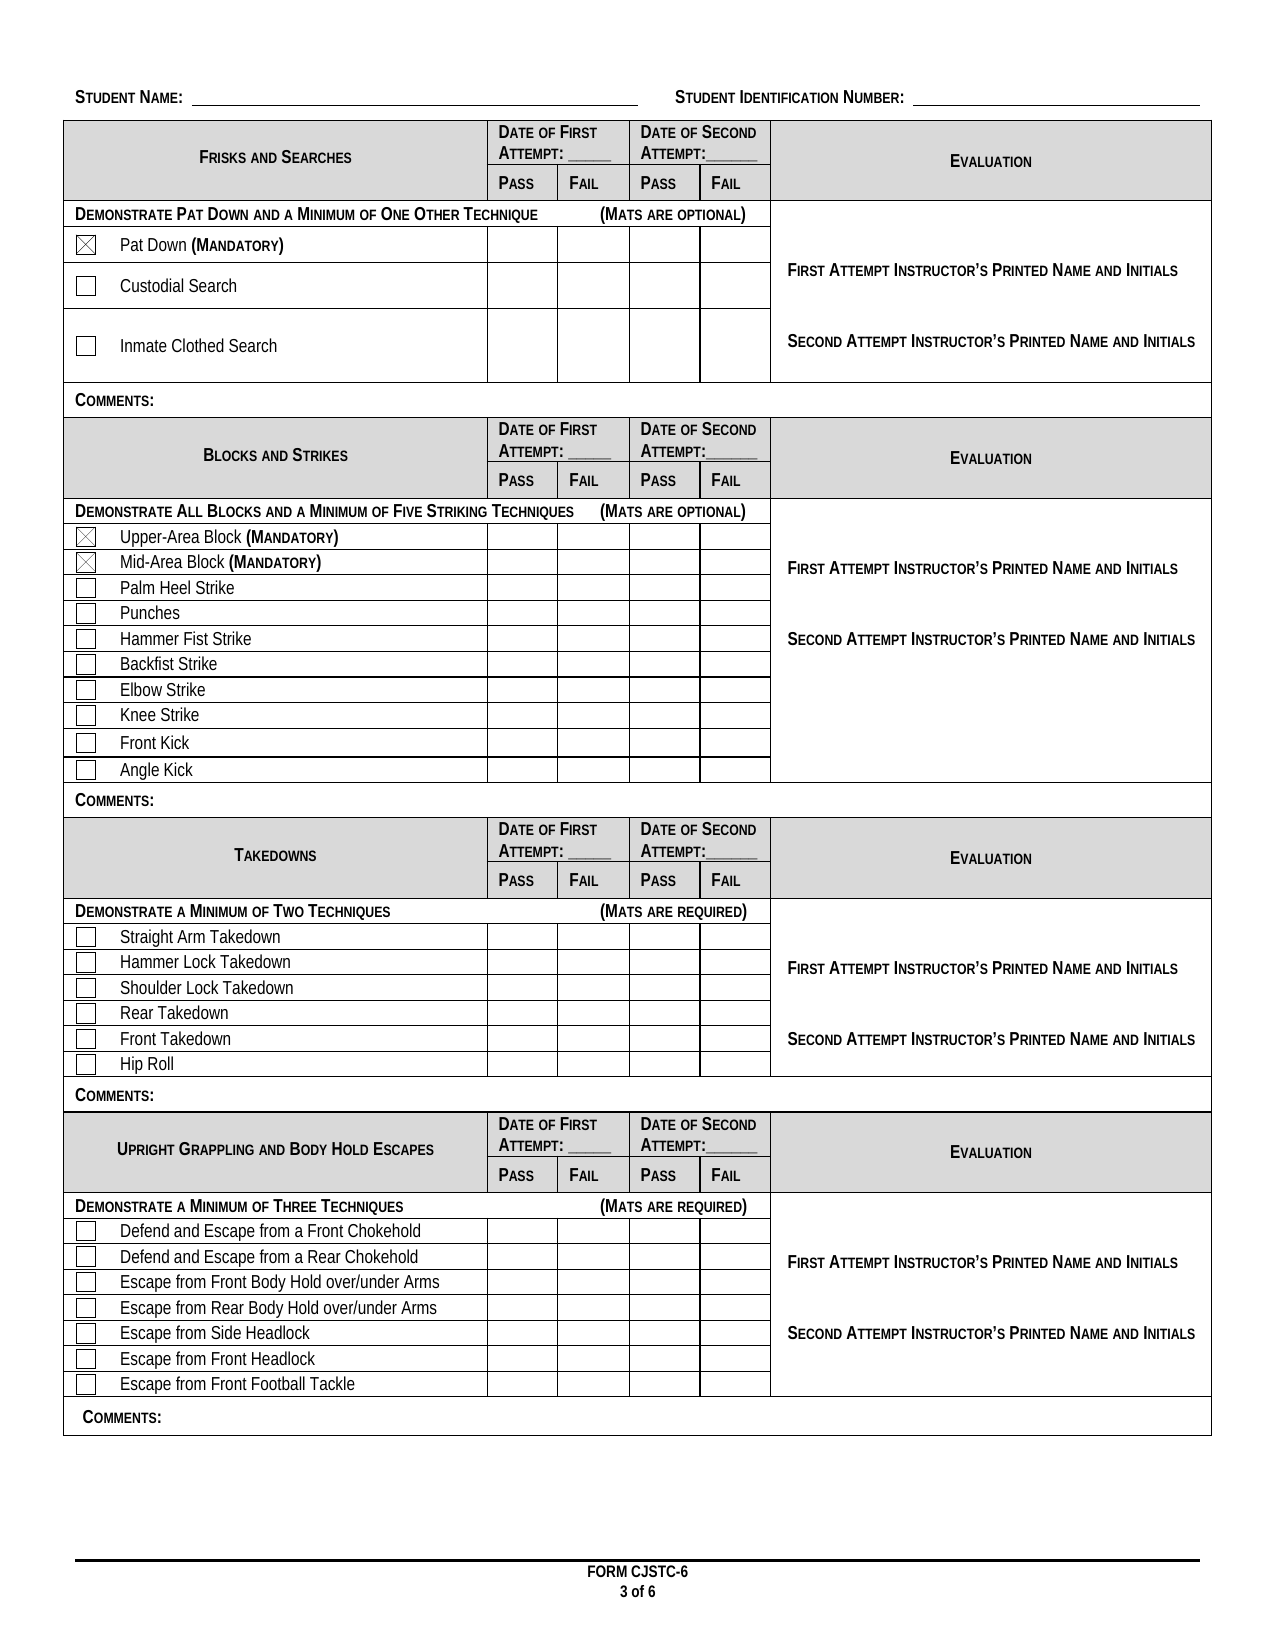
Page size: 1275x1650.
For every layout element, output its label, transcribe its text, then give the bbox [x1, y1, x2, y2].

table_cell Defend and Escape from a Front Chokehold [64, 1219, 487, 1243]
table_cell [630, 1346, 699, 1371]
table_cell [488, 924, 557, 949]
table_cell [630, 758, 699, 782]
table_cell Fail [558, 1157, 629, 1192]
table_cell [630, 975, 699, 1000]
table_cell Knee Strike [64, 703, 487, 727]
table_cell [630, 550, 699, 574]
text Student Name: Student Identification Number: [75, 86, 1200, 108]
table_cell [488, 1001, 557, 1025]
table_cell Demonstrate a Minimum of Three Techniques (Mats are required) [64, 1193, 770, 1217]
table_cell Pass [630, 1157, 699, 1192]
table_cell [488, 950, 557, 974]
table_cell [701, 550, 770, 574]
table_cell [558, 678, 629, 702]
table_cell [488, 678, 557, 702]
table_cell Upper-Area Block (Mandatory) [64, 524, 487, 549]
table_cell Punches [64, 601, 487, 625]
table_cell [558, 703, 629, 727]
table_cell Shoulder Lock Takedown [64, 975, 487, 1000]
table_cell Date of First Attempt: _____ [488, 818, 629, 861]
table_cell Front Kick [64, 729, 487, 756]
table_cell Straight Arm Takedown [64, 924, 487, 949]
table_cell [701, 1026, 770, 1051]
table_cell [630, 227, 699, 262]
table_cell [630, 1001, 699, 1025]
table_cell Fail [701, 862, 770, 898]
table_cell [558, 575, 629, 600]
table_cell [701, 1052, 770, 1076]
table_cell Pass [488, 165, 557, 200]
table_cell Defend and Escape from a Rear Chokehold [64, 1244, 487, 1268]
table_cell Inmate Clothed Search [64, 309, 487, 382]
table_cell Evaluation [771, 818, 1211, 898]
table_cell [488, 703, 557, 727]
table_cell Upright Grappling and Body Hold Escapes [64, 1113, 487, 1192]
table_header Frisks and Searches [64, 121, 487, 200]
table_cell [630, 601, 699, 625]
table_cell Takedowns [64, 818, 487, 898]
table_cell Fail [558, 462, 629, 498]
table_cell [558, 1001, 629, 1025]
table_cell Pat Down (Mandatory) [64, 227, 487, 262]
table_cell [701, 1321, 770, 1345]
table_cell [701, 263, 770, 308]
table_cell Pass [630, 165, 699, 200]
table_cell Escape from Front Football Tackle [64, 1372, 487, 1396]
table_cell Fail [558, 862, 629, 898]
table_cell [488, 1321, 557, 1345]
table_cell Fail [701, 462, 770, 498]
table_cell [630, 1321, 699, 1345]
table_cell [558, 975, 629, 1000]
table_cell [558, 1321, 629, 1345]
table_cell Palm Heel Strike [64, 575, 487, 600]
table_cell Escape from Front Body Hold over/under Arms [64, 1270, 487, 1294]
table_cell [558, 550, 629, 574]
table_cell [701, 1346, 770, 1371]
table_cell Backfist Strike [64, 652, 487, 676]
table_cell Comments: [64, 783, 1211, 817]
table_cell [488, 729, 557, 756]
table_cell [488, 652, 557, 676]
table_cell First Attempt Instructor’s Printed Name and Initials Second Attempt Instructor’s Printed Name and Initials [771, 899, 1211, 1076]
table_cell [488, 1372, 557, 1396]
table_cell [558, 1244, 629, 1268]
table_cell [701, 652, 770, 676]
table_cell [558, 601, 629, 625]
table_cell [558, 1052, 629, 1076]
table_cell [701, 975, 770, 1000]
table_cell Elbow Strike [64, 678, 487, 702]
table_cell [488, 1346, 557, 1371]
table_cell [701, 601, 770, 625]
table_cell [630, 1026, 699, 1051]
table_cell Pass [630, 462, 699, 498]
table_cell [701, 1244, 770, 1268]
table_cell Date of Second Attempt:______ [630, 418, 770, 461]
table_cell [558, 1026, 629, 1051]
table_cell [488, 1244, 557, 1268]
table_cell [488, 758, 557, 782]
table_cell Date of First Attempt: _____ [488, 1113, 629, 1156]
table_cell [771, 201, 1211, 382]
table_cell Hammer Lock Takedown [64, 950, 487, 974]
table_cell [630, 575, 699, 600]
table_cell [630, 309, 699, 382]
table_cell [558, 309, 629, 382]
table_cell [701, 1295, 770, 1319]
table_cell [701, 626, 770, 651]
table_cell [630, 1219, 699, 1243]
table_cell Fail [701, 165, 770, 200]
table_cell Front Takedown [64, 1026, 487, 1051]
table_cell [558, 1270, 629, 1294]
table_cell [488, 1219, 557, 1243]
table_cell [701, 309, 770, 382]
table_cell Demonstrate All Blocks and a Minimum of Five Striking Techniques (Mats are optional) [64, 499, 770, 523]
table_cell [488, 626, 557, 651]
table_cell [558, 524, 629, 549]
table_cell Comments: [64, 1077, 1211, 1111]
table_cell [701, 703, 770, 727]
table_cell [630, 678, 699, 702]
table_cell Angle Kick [64, 758, 487, 782]
table_cell [630, 1372, 699, 1396]
table_cell [558, 1346, 629, 1371]
table_cell Date of Second Attempt:______ [630, 818, 770, 861]
table_cell [558, 1295, 629, 1319]
table_cell Demonstrate Pat Down and a Minimum of One Other Technique (Mats are optional) [64, 201, 770, 226]
table_cell Pass [488, 462, 557, 498]
table_cell [558, 1219, 629, 1243]
table_cell [488, 309, 557, 382]
table_cell [558, 924, 629, 949]
table_cell [701, 924, 770, 949]
table_cell Hip Roll [64, 1052, 487, 1076]
table_cell [558, 729, 629, 756]
table_cell [558, 950, 629, 974]
table_cell [558, 626, 629, 651]
table_cell [701, 524, 770, 549]
table_cell [701, 1270, 770, 1294]
table_cell [488, 263, 557, 308]
table_cell [558, 758, 629, 782]
table_cell [701, 227, 770, 262]
table_cell [701, 1372, 770, 1396]
table_cell [488, 227, 557, 262]
table_cell [630, 1244, 699, 1268]
table_cell [488, 575, 557, 600]
table_cell Pass [488, 862, 557, 898]
table_cell Comments: [64, 383, 1211, 417]
table_cell First Attempt Instructor’s Printed Name and Initials Second Attempt Instructor’s Printed Name and Initials [771, 499, 1211, 782]
table_cell Comments: [64, 1397, 1211, 1435]
table_cell [630, 1052, 699, 1076]
table_cell [558, 263, 629, 308]
table_cell Evaluation [771, 418, 1211, 498]
table_cell Custodial Search [64, 263, 487, 308]
table_cell [701, 1219, 770, 1243]
table_cell [701, 758, 770, 782]
table_cell [701, 950, 770, 974]
table_cell [558, 227, 629, 262]
table_cell [630, 652, 699, 676]
table_cell Fail [558, 165, 629, 200]
table_cell [630, 950, 699, 974]
table_cell [630, 924, 699, 949]
table_header Evaluation [771, 121, 1211, 200]
table_cell [630, 1270, 699, 1294]
table_cell [701, 575, 770, 600]
table_header Date of First Attempt: _____ [488, 121, 629, 164]
table_cell [630, 703, 699, 727]
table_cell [771, 1193, 1211, 1396]
table_cell [488, 1052, 557, 1076]
table_cell [630, 1295, 699, 1319]
table_cell Evaluation [771, 1113, 1211, 1192]
table_cell [488, 975, 557, 1000]
table_cell Date of Second Attempt:______ [630, 1113, 770, 1156]
table_cell Mid-Area Block (Mandatory) [64, 550, 487, 574]
table_cell Escape from Front Headlock [64, 1346, 487, 1371]
table_cell Blocks and Strikes [64, 418, 487, 498]
table_cell Fail [701, 1157, 770, 1192]
table_cell [558, 1372, 629, 1396]
table_cell [630, 524, 699, 549]
table_cell Escape from Side Headlock [64, 1321, 487, 1345]
table_cell Escape from Rear Body Hold over/under Arms [64, 1295, 487, 1319]
table_cell [558, 652, 629, 676]
table_cell Hammer Fist Strike [64, 626, 487, 651]
table_cell [488, 601, 557, 625]
table_cell [630, 729, 699, 756]
table_cell Rear Takedown [64, 1001, 487, 1025]
table_cell Demonstrate a Minimum of Two Techniques (Mats are required) [64, 899, 770, 923]
table_cell [488, 524, 557, 549]
table_cell Date of First Attempt: _____ [488, 418, 629, 461]
table_cell [488, 550, 557, 574]
table_cell [488, 1270, 557, 1294]
table_cell [488, 1295, 557, 1319]
table_cell [701, 678, 770, 702]
table_cell [630, 263, 699, 308]
table_cell [488, 1026, 557, 1051]
table_cell Pass [488, 1157, 557, 1192]
table_cell [630, 626, 699, 651]
table_header Date of Second Attempt:______ [630, 121, 770, 164]
table_cell [701, 1001, 770, 1025]
table_cell Pass [630, 862, 699, 898]
table_cell [701, 729, 770, 756]
